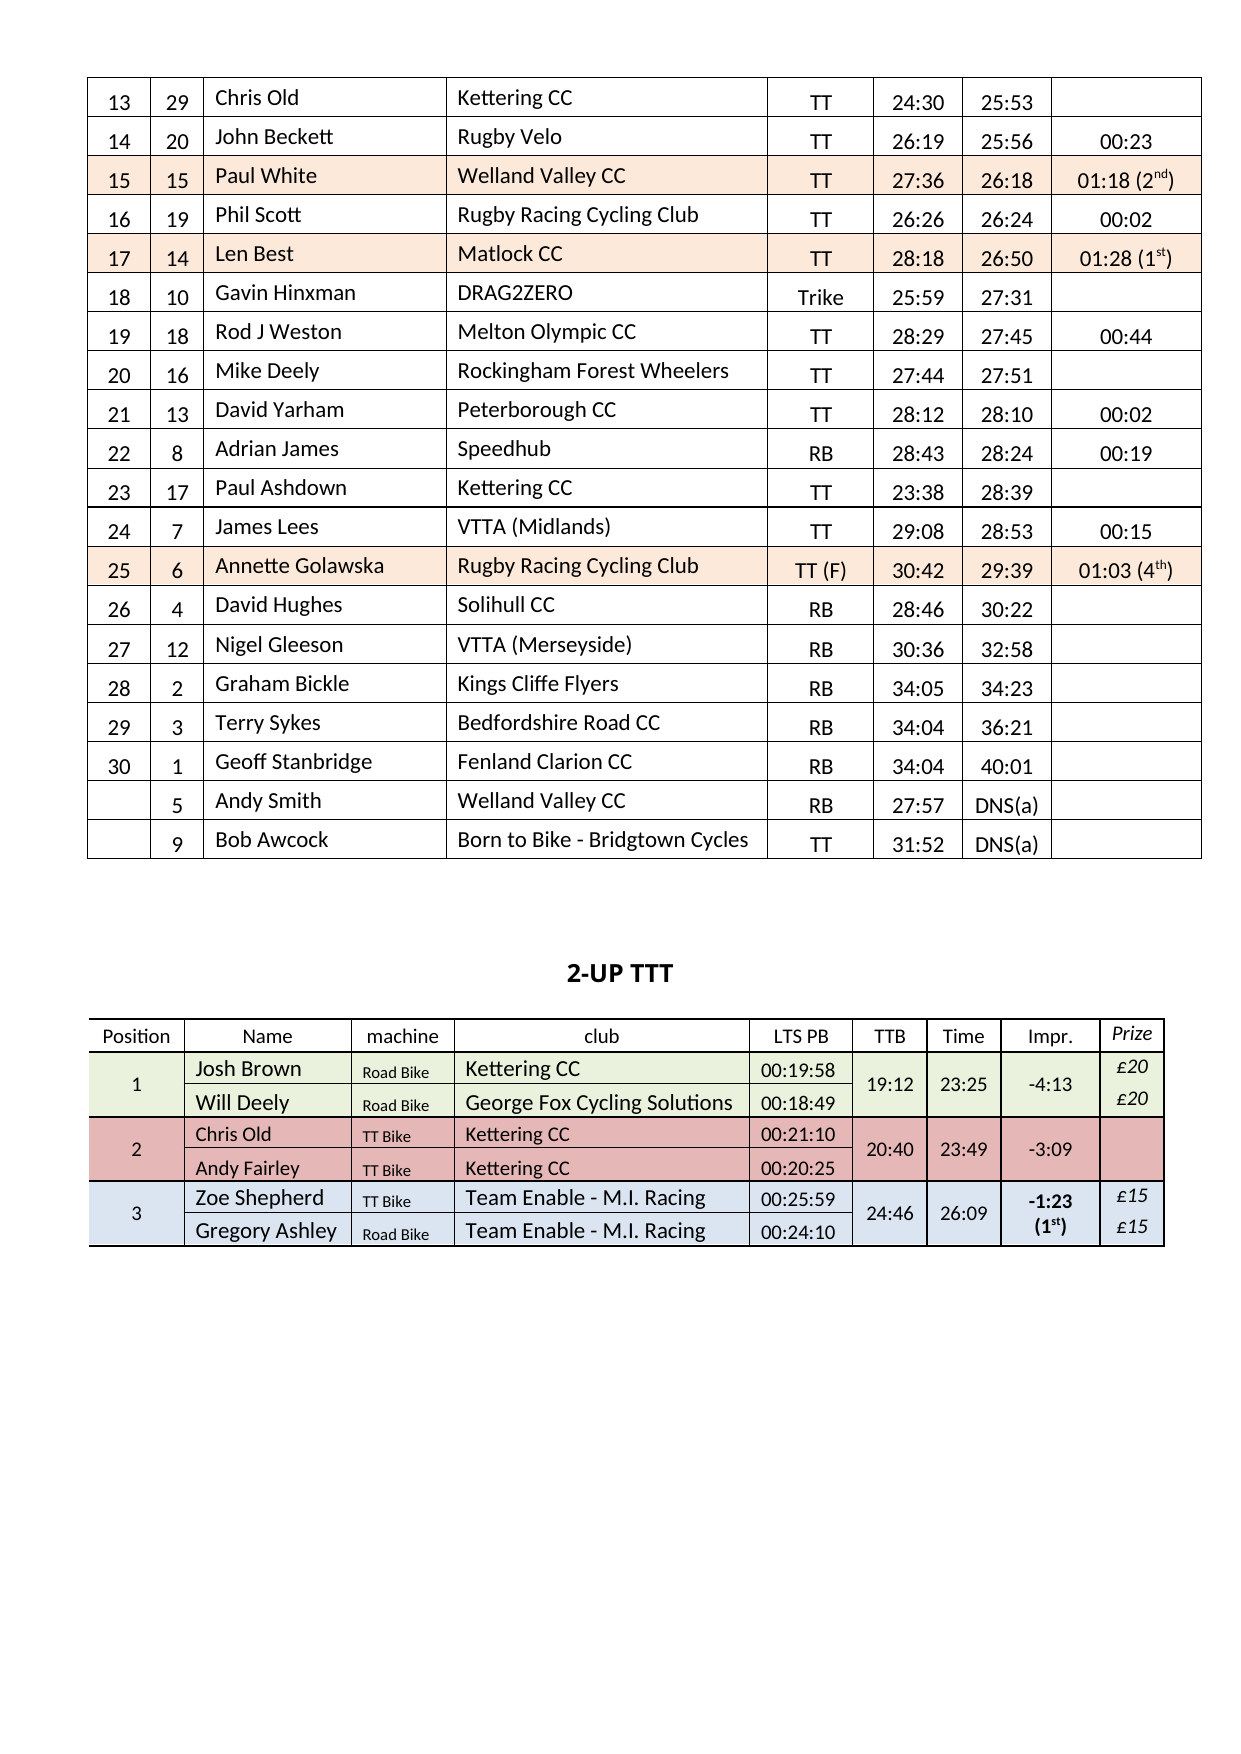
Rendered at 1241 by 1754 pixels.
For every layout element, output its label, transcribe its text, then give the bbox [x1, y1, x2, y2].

table_cell RB [768, 742, 873, 780]
table_cell Born to Bike - Bridgtown Cycles [447, 820, 767, 858]
table_cell 29:39 [963, 547, 1051, 584]
table_cell 28:53 [963, 508, 1051, 546]
table_cell 28:12 [874, 390, 962, 428]
table_cell 00:02 [1052, 195, 1201, 233]
table_cell Rugby Velo [447, 117, 767, 155]
table_cell 1 [151, 742, 203, 780]
table_cell Team Enable - M.I. Racing [455, 1213, 749, 1244]
table_cell Rugby Racing Cycling Club [447, 547, 767, 584]
table_cell [1101, 1147, 1163, 1180]
table_cell 26:09 [928, 1182, 1000, 1244]
table_cell 10 [151, 273, 203, 311]
table_cell 26:19 [874, 117, 962, 155]
table_header Impr. [1002, 1020, 1099, 1051]
table_cell George Fox Cycling Solutions [455, 1084, 749, 1116]
table_cell Annette Golawska [204, 547, 446, 584]
table_cell TT [768, 117, 873, 155]
table_cell [1052, 586, 1201, 624]
table_cell 36:21 [963, 703, 1051, 741]
table_cell £20 [1101, 1053, 1163, 1083]
table_header Time [928, 1020, 1000, 1051]
table_cell 18 [151, 312, 203, 350]
table_cell £15 [1101, 1212, 1163, 1244]
table_cell Peterborough CC [447, 390, 767, 428]
table_cell 5 [151, 781, 203, 819]
table_header Prize [1101, 1020, 1163, 1051]
table_cell 26:50 [963, 234, 1051, 272]
table_cell 27:44 [874, 351, 962, 389]
table_cell Chris Old [185, 1118, 351, 1147]
table_cell 28:24 [963, 429, 1051, 467]
table_cell [1101, 1118, 1163, 1147]
table_cell RB [768, 703, 873, 741]
table_cell Road Bike [352, 1053, 454, 1083]
table_cell Nigel Gleeson [204, 625, 446, 663]
table_cell Bedfordshire Road CC [447, 703, 767, 741]
table_cell 00:21:10 [750, 1118, 852, 1147]
table_cell 2 [89, 1118, 184, 1180]
table_cell £15 [1101, 1182, 1163, 1212]
table_cell 00:18:49 [750, 1084, 852, 1116]
table_cell TT [768, 78, 873, 116]
table_cell Rugby Racing Cycling Club [447, 195, 767, 233]
table_cell Gavin Hinxman [204, 273, 446, 311]
table_cell [88, 820, 150, 858]
table_cell Kettering CC [447, 78, 767, 116]
table_header Position [89, 1020, 184, 1051]
table_cell RB [768, 625, 873, 663]
table_cell Welland Valley CC [447, 156, 767, 194]
table_cell 1 [89, 1053, 184, 1116]
table_cell TT Bike [352, 1182, 454, 1212]
table_cell Gregory Ashley [185, 1213, 351, 1244]
table_cell 28:39 [963, 469, 1051, 506]
table_cell £20 [1101, 1083, 1163, 1116]
table_cell RB [768, 781, 873, 819]
table_cell 15 [151, 156, 203, 194]
text 2-UP TTT [89, 956, 1152, 990]
table_cell 34:04 [874, 742, 962, 780]
table_cell 31:52 [874, 820, 962, 858]
table_cell Kettering CC [455, 1148, 749, 1180]
table_cell 20:40 [853, 1118, 926, 1180]
table_cell TT [768, 351, 873, 389]
table_cell 26:24 [963, 195, 1051, 233]
table_cell 13 [88, 78, 150, 116]
table_cell Solihull CC [447, 586, 767, 624]
table_cell Andy Smith [204, 781, 446, 819]
table_cell TT [768, 312, 873, 350]
table_cell 19:12 [853, 1053, 926, 1116]
table_cell VTTA (Merseyside) [447, 625, 767, 663]
table_cell 28:46 [874, 586, 962, 624]
table_cell 34:23 [963, 664, 1051, 702]
table_cell 22 [88, 429, 150, 467]
table_cell 26:18 [963, 156, 1051, 194]
table_cell 27 [88, 625, 150, 663]
table_cell TT [768, 195, 873, 233]
table_cell RB [768, 429, 873, 467]
table_cell RB [768, 664, 873, 702]
table_cell James Lees [204, 508, 446, 546]
table_cell TT [768, 820, 873, 858]
table_cell 23:38 [874, 469, 962, 506]
table_cell 34:05 [874, 664, 962, 702]
table_header TTB [853, 1020, 926, 1051]
table_cell 2 [151, 664, 203, 702]
table_cell 28:43 [874, 429, 962, 467]
table_cell Zoe Shepherd [185, 1182, 351, 1212]
table_cell 16 [151, 351, 203, 389]
table_cell 34:04 [874, 703, 962, 741]
table_cell 30 [88, 742, 150, 780]
table_cell 21 [88, 390, 150, 428]
table_cell Road Bike [352, 1084, 454, 1116]
table_cell 32:58 [963, 625, 1051, 663]
table_cell 17 [151, 469, 203, 506]
table_cell [1052, 469, 1201, 506]
table_cell 00:02 [1052, 390, 1201, 428]
table_header LTS PB [750, 1020, 852, 1051]
table_cell 25:56 [963, 117, 1051, 155]
table_cell Paul White [204, 156, 446, 194]
table_cell Graham Bickle [204, 664, 446, 702]
table_cell John Beckett [204, 117, 446, 155]
table_cell 27:31 [963, 273, 1051, 311]
table_cell 20 [88, 351, 150, 389]
table_cell TT Bike [352, 1148, 454, 1180]
table_cell -4:13 [1002, 1053, 1099, 1116]
table_cell 26 [88, 586, 150, 624]
table_cell Josh Brown [185, 1053, 351, 1083]
table_cell 40:01 [963, 742, 1051, 780]
table_cell DNS(a) [963, 781, 1051, 819]
table_cell Terry Sykes [204, 703, 446, 741]
table_cell 17 [88, 234, 150, 272]
table_header club [455, 1020, 749, 1051]
table_cell 19 [88, 312, 150, 350]
table_cell Rod J Weston [204, 312, 446, 350]
table_cell David Hughes [204, 586, 446, 624]
table_cell 20 [151, 117, 203, 155]
table_cell DNS(a) [963, 820, 1051, 858]
table_cell Melton Olympic CC [447, 312, 767, 350]
table_cell 24:30 [874, 78, 962, 116]
table_cell TT Bike [352, 1118, 454, 1147]
table_cell 6 [151, 547, 203, 584]
table_header Name [185, 1020, 351, 1051]
table_cell Adrian James [204, 429, 446, 467]
table_cell Chris Old [204, 78, 446, 116]
table_cell Len Best [204, 234, 446, 272]
table_cell 3 [89, 1182, 184, 1244]
table_cell 01:03 (4th) [1052, 547, 1201, 584]
table_cell 00:24:10 [750, 1213, 852, 1244]
table_cell TT [768, 156, 873, 194]
table_cell Geoff Stanbridge [204, 742, 446, 780]
table_cell 30:36 [874, 625, 962, 663]
table_cell 23 [88, 469, 150, 506]
table_cell 16 [88, 195, 150, 233]
table_cell 14 [88, 117, 150, 155]
table_cell 25:59 [874, 273, 962, 311]
table_cell 25:53 [963, 78, 1051, 116]
table_cell Rockingham Forest Wheelers [447, 351, 767, 389]
table_cell 00:19 [1052, 429, 1201, 467]
table_cell 29:08 [874, 508, 962, 546]
table_cell TT [768, 234, 873, 272]
table_cell Paul Ashdown [204, 469, 446, 506]
table_cell 28:29 [874, 312, 962, 350]
table_cell 13 [151, 390, 203, 428]
table_cell 29 [151, 78, 203, 116]
table_cell 28 [88, 664, 150, 702]
table_cell [1052, 78, 1201, 116]
table_cell [1052, 820, 1201, 858]
table_cell [88, 781, 150, 819]
table_cell 30:42 [874, 547, 962, 584]
table_cell Kettering CC [447, 469, 767, 506]
table_cell DRAG2ZERO [447, 273, 767, 311]
table_cell 9 [151, 820, 203, 858]
table_cell Kettering CC [455, 1118, 749, 1147]
table_cell TT [768, 508, 873, 546]
table_cell 00:19:58 [750, 1053, 852, 1083]
table_cell 24 [88, 508, 150, 546]
table_cell 00:20:25 [750, 1148, 852, 1180]
table_cell 24:46 [853, 1182, 926, 1244]
table_cell 27:45 [963, 312, 1051, 350]
table_cell [1052, 625, 1201, 663]
table_cell David Yarham [204, 390, 446, 428]
table_cell Mike Deely [204, 351, 446, 389]
table_cell 27:36 [874, 156, 962, 194]
table_cell 00:23 [1052, 117, 1201, 155]
table_cell 15 [88, 156, 150, 194]
table_cell 27:57 [874, 781, 962, 819]
table_cell TT [768, 390, 873, 428]
table_cell Welland Valley CC [447, 781, 767, 819]
table_cell RB [768, 586, 873, 624]
table_cell 01:28 (1st) [1052, 234, 1201, 272]
table_cell [1052, 742, 1201, 780]
table_cell Will Deely [185, 1084, 351, 1116]
table_cell 00:44 [1052, 312, 1201, 350]
table_cell 23:49 [928, 1118, 1000, 1180]
table_cell Matlock CC [447, 234, 767, 272]
table_cell Speedhub [447, 429, 767, 467]
table_cell 3 [151, 703, 203, 741]
table_cell Road Bike [352, 1213, 454, 1244]
table_cell 23:25 [928, 1053, 1000, 1116]
table_cell 4 [151, 586, 203, 624]
table_cell 25 [88, 547, 150, 584]
table_cell Bob Awcock [204, 820, 446, 858]
table_cell VTTA (Midlands) [447, 508, 767, 546]
table_cell [1052, 781, 1201, 819]
table_cell -3:09 [1002, 1118, 1099, 1180]
table_cell -1:23 (1st) [1002, 1182, 1099, 1244]
table_header machine [352, 1020, 454, 1051]
table_cell 28:10 [963, 390, 1051, 428]
table_cell 14 [151, 234, 203, 272]
table_cell TT [768, 469, 873, 506]
table_cell [1052, 703, 1201, 741]
table_cell Phil Scott [204, 195, 446, 233]
table_cell 8 [151, 429, 203, 467]
table_cell 26:26 [874, 195, 962, 233]
table_cell [1052, 664, 1201, 702]
table_cell 30:22 [963, 586, 1051, 624]
table_cell Kettering CC [455, 1053, 749, 1083]
table_cell 00:25:59 [750, 1182, 852, 1212]
table_cell 7 [151, 508, 203, 546]
table_cell 18 [88, 273, 150, 311]
table_cell 12 [151, 625, 203, 663]
table_cell Kings Cliffe Flyers [447, 664, 767, 702]
table_cell 28:18 [874, 234, 962, 272]
table_cell 19 [151, 195, 203, 233]
table_cell Trike [768, 273, 873, 311]
table_cell Fenland Clarion CC [447, 742, 767, 780]
table_cell 27:51 [963, 351, 1051, 389]
table_cell [1052, 351, 1201, 389]
table_cell TT (F) [768, 547, 873, 584]
table_cell Andy Fairley [185, 1148, 351, 1180]
table_cell 29 [88, 703, 150, 741]
table_cell [1052, 273, 1201, 311]
table_cell Team Enable - M.I. Racing [455, 1182, 749, 1212]
table_cell 01:18 (2nd) [1052, 156, 1201, 194]
table_cell 00:15 [1052, 508, 1201, 546]
